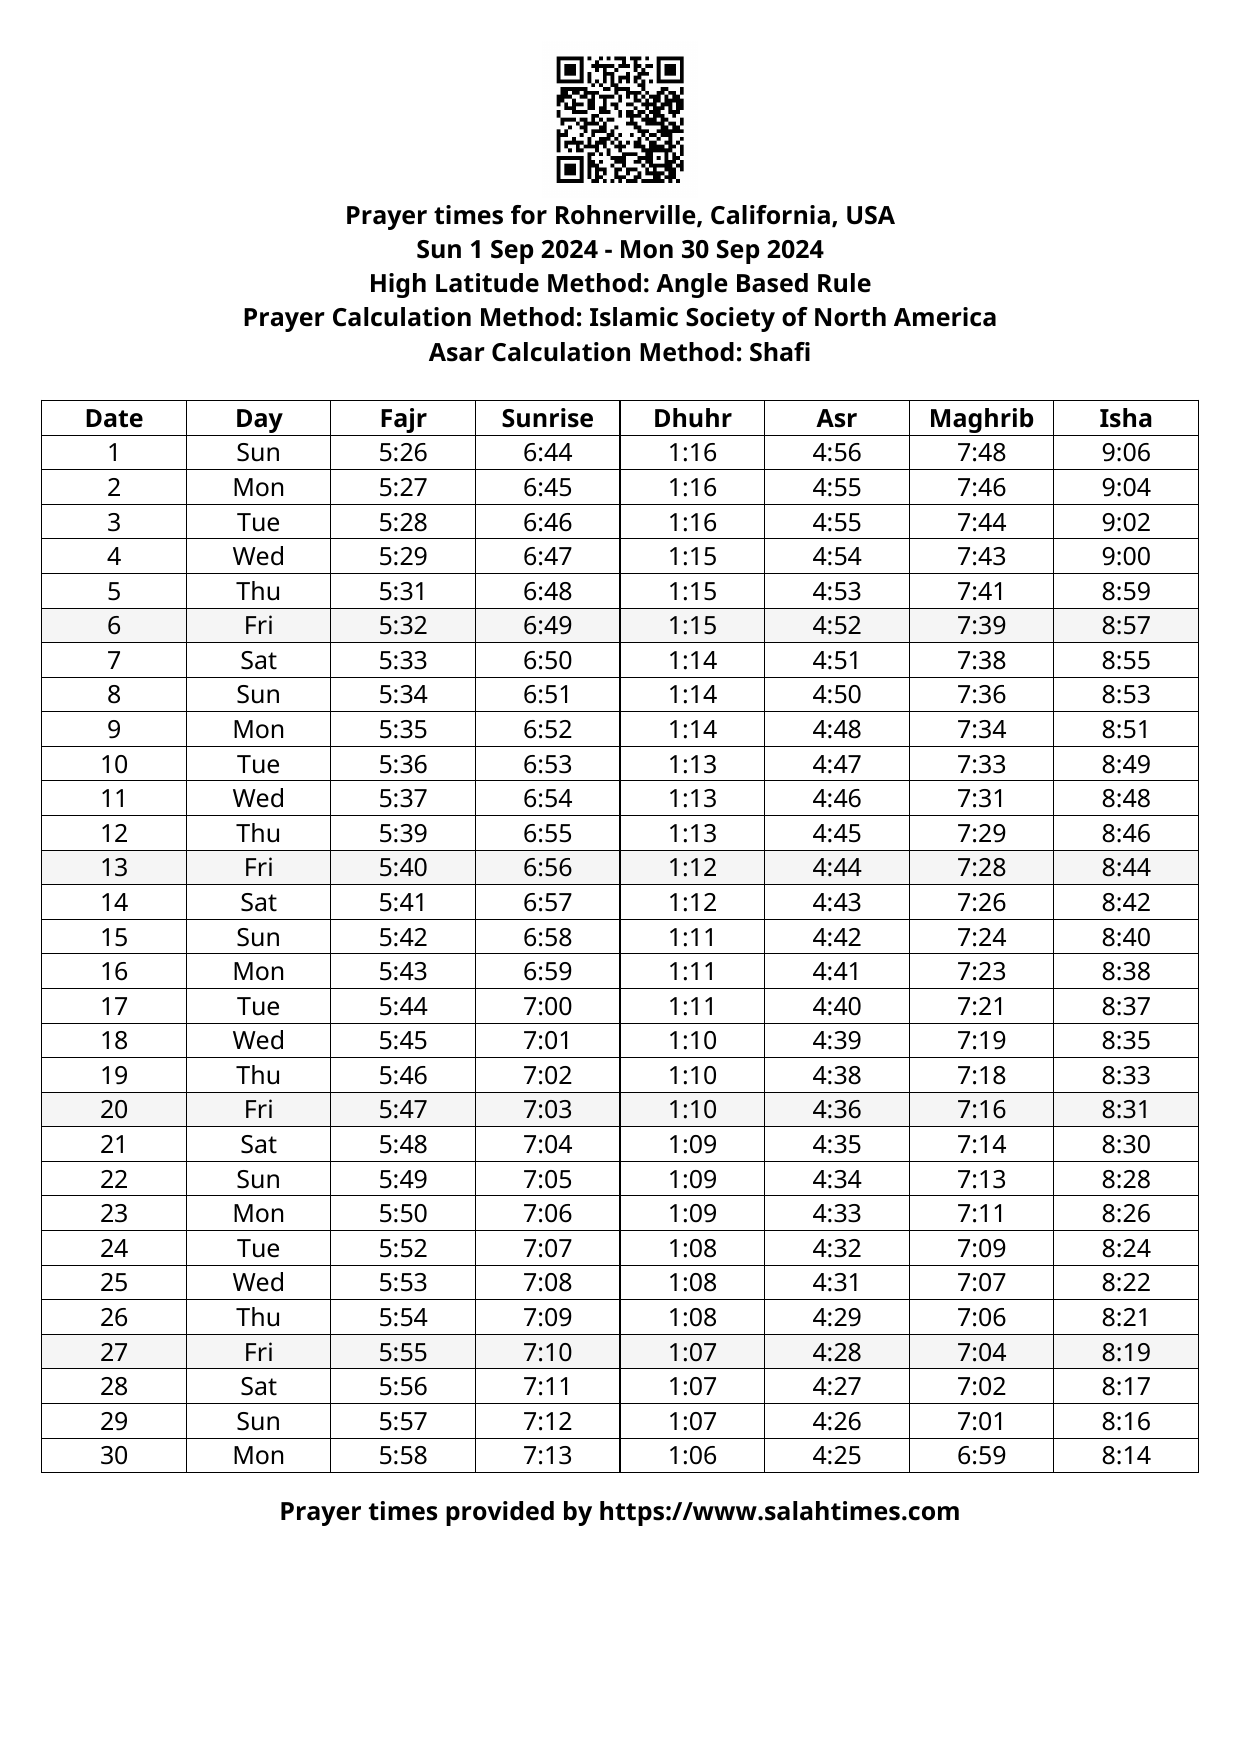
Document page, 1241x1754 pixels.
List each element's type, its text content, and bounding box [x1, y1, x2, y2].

table_cell Sun [187, 1404, 330, 1437]
table_cell 4:34 [765, 1162, 909, 1195]
table_cell 4:50 [765, 678, 909, 711]
table_cell 7:07 [910, 1266, 1053, 1299]
table_cell 8:24 [1054, 1231, 1198, 1264]
table_cell 4 [42, 539, 186, 573]
table_cell 5 [42, 574, 186, 607]
table_cell 4:52 [765, 609, 909, 642]
table_cell 7:13 [910, 1162, 1053, 1195]
picture [542, 41, 699, 198]
table_cell 8:49 [1054, 747, 1198, 780]
table_cell 4:28 [765, 1335, 909, 1368]
table_cell 1:07 [621, 1404, 764, 1437]
table_cell Sat [187, 1369, 330, 1403]
table_cell 1:09 [621, 1127, 764, 1161]
table_cell Sun [187, 1162, 330, 1195]
table_cell 6:44 [476, 436, 619, 469]
table_cell 1:14 [621, 643, 764, 677]
table_cell 8:51 [1054, 712, 1198, 746]
table_cell 7:33 [910, 747, 1053, 780]
table_cell 9:02 [1054, 505, 1198, 538]
table_cell Tue [187, 505, 330, 538]
table_cell Thu [187, 816, 330, 849]
table_cell 29 [42, 1404, 186, 1437]
table_cell 7:36 [910, 678, 1053, 711]
table_cell 7:29 [910, 816, 1053, 849]
table_header Dhuhr [621, 401, 764, 434]
table_cell 6:45 [476, 470, 619, 504]
table_cell 23 [42, 1196, 186, 1230]
table_cell 5:34 [331, 678, 475, 711]
table_cell 4:44 [765, 851, 909, 884]
table_cell 5:54 [331, 1300, 475, 1334]
table_cell 5:26 [331, 436, 475, 469]
table_cell 4:47 [765, 747, 909, 780]
table_cell 5:45 [331, 1024, 475, 1057]
table_cell Sat [187, 885, 330, 919]
table_cell 1:13 [621, 781, 764, 815]
table_cell 6:51 [476, 678, 619, 711]
table_cell 18 [42, 1024, 186, 1057]
table_cell 8:28 [1054, 1162, 1198, 1195]
table_cell 4:46 [765, 781, 909, 815]
table_cell 7:04 [910, 1335, 1053, 1368]
table_cell 5:55 [331, 1335, 475, 1368]
table_cell 17 [42, 989, 186, 1022]
table_cell 1:09 [621, 1196, 764, 1230]
table_cell 8:14 [1054, 1439, 1198, 1472]
table_cell 8:46 [1054, 816, 1198, 849]
table_cell 7:43 [910, 539, 1053, 573]
table_cell 7:44 [910, 505, 1053, 538]
table_cell 27 [42, 1335, 186, 1368]
table_cell 4:29 [765, 1300, 909, 1334]
table_cell 12 [42, 816, 186, 849]
table_cell 4:48 [765, 712, 909, 746]
table_cell 5:37 [331, 781, 475, 815]
table_cell 8:40 [1054, 920, 1198, 953]
table_cell Fri [187, 1093, 330, 1126]
table_cell 7:34 [910, 712, 1053, 746]
table_cell 7:10 [476, 1335, 619, 1368]
table_cell 16 [42, 954, 186, 988]
table_cell 1:07 [621, 1369, 764, 1403]
table_cell Fri [187, 1335, 330, 1368]
table_cell 4:33 [765, 1196, 909, 1230]
table_cell 5:48 [331, 1127, 475, 1161]
table_cell 1 [42, 436, 186, 469]
table_cell Mon [187, 1439, 330, 1472]
table_header Date [42, 401, 186, 434]
table_cell 7:01 [910, 1404, 1053, 1437]
table_cell 1:13 [621, 816, 764, 849]
table_cell Wed [187, 539, 330, 573]
table_cell Wed [187, 1266, 330, 1299]
table_cell 4:42 [765, 920, 909, 953]
table_cell 1:15 [621, 574, 764, 607]
table_cell 5:33 [331, 643, 475, 677]
table_cell 1:08 [621, 1300, 764, 1334]
table_header Isha [1054, 401, 1198, 434]
table_cell 5:58 [331, 1439, 475, 1472]
text Prayer Calculation Method: Islamic Society of North America [42, 300, 1198, 334]
table_cell 5:27 [331, 470, 475, 504]
table_cell Tue [187, 1231, 330, 1264]
table_cell 6:48 [476, 574, 619, 607]
table_cell 8:21 [1054, 1300, 1198, 1334]
table_cell 5:29 [331, 539, 475, 573]
table_cell 7:04 [476, 1127, 619, 1161]
table_cell 20 [42, 1093, 186, 1126]
table_cell 4:36 [765, 1093, 909, 1126]
table_cell 8 [42, 678, 186, 711]
table_cell 4:25 [765, 1439, 909, 1472]
table_cell Sat [187, 1127, 330, 1161]
table_cell 2 [42, 470, 186, 504]
table_cell Tue [187, 747, 330, 780]
table_cell 6:58 [476, 920, 619, 953]
table_cell 7:07 [476, 1231, 619, 1264]
table_cell 1:14 [621, 712, 764, 746]
table_cell 8:26 [1054, 1196, 1198, 1230]
table_cell 4:32 [765, 1231, 909, 1264]
table_cell 7:03 [476, 1093, 619, 1126]
table_cell 4:55 [765, 470, 909, 504]
table_cell 11 [42, 781, 186, 815]
table_cell 9:00 [1054, 539, 1198, 573]
table_cell 8:19 [1054, 1335, 1198, 1368]
table_cell 6:54 [476, 781, 619, 815]
table_cell 26 [42, 1300, 186, 1334]
table_cell 5:39 [331, 816, 475, 849]
table_cell 4:39 [765, 1024, 909, 1057]
table_cell 4:27 [765, 1369, 909, 1403]
table_cell 5:32 [331, 609, 475, 642]
table_cell Sun [187, 920, 330, 953]
table_cell 4:55 [765, 505, 909, 538]
table_cell 1:07 [621, 1335, 764, 1368]
table_cell 7:13 [476, 1439, 619, 1472]
table_cell 5:57 [331, 1404, 475, 1437]
table_cell 7:48 [910, 436, 1053, 469]
table_cell 6:56 [476, 851, 619, 884]
table_cell 7:46 [910, 470, 1053, 504]
table_cell 6:50 [476, 643, 619, 677]
table_cell 6:59 [910, 1439, 1053, 1472]
table_cell 28 [42, 1369, 186, 1403]
table_header Asr [765, 401, 909, 434]
table_cell 7:14 [910, 1127, 1053, 1161]
table_cell Thu [187, 1300, 330, 1334]
table_cell 1:16 [621, 505, 764, 538]
table_header Maghrib [910, 401, 1053, 434]
table_cell 7:06 [910, 1300, 1053, 1334]
table_cell 1:10 [621, 1024, 764, 1057]
table_cell 7:08 [476, 1266, 619, 1299]
table_cell Wed [187, 781, 330, 815]
table_cell 6 [42, 609, 186, 642]
table_cell 1:12 [621, 885, 764, 919]
table_cell 15 [42, 920, 186, 953]
table_cell Wed [187, 1024, 330, 1057]
table_cell 5:49 [331, 1162, 475, 1195]
table_cell Thu [187, 1058, 330, 1092]
table_cell 1:10 [621, 1093, 764, 1126]
table_cell 6:55 [476, 816, 619, 849]
table_cell 5:42 [331, 920, 475, 953]
table_cell 21 [42, 1127, 186, 1161]
table_header Sunrise [476, 401, 619, 434]
table_cell 5:52 [331, 1231, 475, 1264]
table_cell 1:11 [621, 920, 764, 953]
table_cell 7:12 [476, 1404, 619, 1437]
table_cell Tue [187, 989, 330, 1022]
table_cell 8:17 [1054, 1369, 1198, 1403]
table_cell 5:40 [331, 851, 475, 884]
table_cell 4:45 [765, 816, 909, 849]
table_cell 8:38 [1054, 954, 1198, 988]
table_cell 1:13 [621, 747, 764, 780]
table_cell 3 [42, 505, 186, 538]
table_cell 7:09 [476, 1300, 619, 1334]
table_cell 5:35 [331, 712, 475, 746]
table_cell 10 [42, 747, 186, 780]
table_cell 7:16 [910, 1093, 1053, 1126]
table_cell 7:28 [910, 851, 1053, 884]
table_cell Sun [187, 436, 330, 469]
table_cell 8:53 [1054, 678, 1198, 711]
table_cell 7:38 [910, 643, 1053, 677]
table_cell 7:21 [910, 989, 1053, 1022]
table_cell 7:23 [910, 954, 1053, 988]
table_header Day [187, 401, 330, 434]
table_cell 7:01 [476, 1024, 619, 1057]
table_cell 5:31 [331, 574, 475, 607]
table_cell 6:57 [476, 885, 619, 919]
text High Latitude Method: Angle Based Rule [42, 266, 1198, 300]
table_cell 1:10 [621, 1058, 764, 1092]
table_cell 8:42 [1054, 885, 1198, 919]
table_cell 6:52 [476, 712, 619, 746]
table_cell 1:09 [621, 1162, 764, 1195]
table_cell 5:53 [331, 1266, 475, 1299]
table_cell Mon [187, 712, 330, 746]
text Sun 1 Sep 2024 - Mon 30 Sep 2024 [42, 232, 1198, 266]
table_cell 13 [42, 851, 186, 884]
table_cell 8:59 [1054, 574, 1198, 607]
table_cell 7:24 [910, 920, 1053, 953]
table_header Fajr [331, 401, 475, 434]
table_cell 4:43 [765, 885, 909, 919]
table_cell 5:47 [331, 1093, 475, 1126]
table_cell 9:06 [1054, 436, 1198, 469]
table_cell 6:47 [476, 539, 619, 573]
table_cell 1:16 [621, 470, 764, 504]
table_cell 6:46 [476, 505, 619, 538]
table_cell 5:43 [331, 954, 475, 988]
table_cell Fri [187, 851, 330, 884]
table_cell 7:05 [476, 1162, 619, 1195]
table_cell 8:48 [1054, 781, 1198, 815]
table_cell 5:44 [331, 989, 475, 1022]
text Prayer times for Rohnerville, California, USA [42, 198, 1198, 232]
table_cell Mon [187, 954, 330, 988]
table_cell 1:15 [621, 539, 764, 573]
table_cell 7:41 [910, 574, 1053, 607]
table_cell 30 [42, 1439, 186, 1472]
table_cell 1:12 [621, 851, 764, 884]
table_cell 5:56 [331, 1369, 475, 1403]
table_cell 8:31 [1054, 1093, 1198, 1126]
table_cell 7:31 [910, 781, 1053, 815]
table_cell 1:08 [621, 1266, 764, 1299]
table_cell 7:00 [476, 989, 619, 1022]
table_cell 7:06 [476, 1196, 619, 1230]
table_cell 6:49 [476, 609, 619, 642]
table_cell 8:37 [1054, 989, 1198, 1022]
table_cell 5:28 [331, 505, 475, 538]
text Asar Calculation Method: Shafi [42, 334, 1198, 368]
table_cell 24 [42, 1231, 186, 1264]
table_cell 14 [42, 885, 186, 919]
table_cell 4:54 [765, 539, 909, 573]
table_cell 19 [42, 1058, 186, 1092]
table_cell 7:11 [910, 1196, 1053, 1230]
table_cell 7:02 [476, 1058, 619, 1092]
table_cell 8:30 [1054, 1127, 1198, 1161]
table_cell 22 [42, 1162, 186, 1195]
table_cell 8:16 [1054, 1404, 1198, 1437]
table_cell Sun [187, 678, 330, 711]
table_cell 1:11 [621, 989, 764, 1022]
table_cell 7:39 [910, 609, 1053, 642]
table_cell 1:16 [621, 436, 764, 469]
table_cell 6:53 [476, 747, 619, 780]
table_cell 8:35 [1054, 1024, 1198, 1057]
table_cell 8:22 [1054, 1266, 1198, 1299]
table_cell 9 [42, 712, 186, 746]
table_cell 5:46 [331, 1058, 475, 1092]
table_cell 25 [42, 1266, 186, 1299]
table_cell 7:11 [476, 1369, 619, 1403]
table_cell 4:26 [765, 1404, 909, 1437]
table_cell 8:57 [1054, 609, 1198, 642]
text Prayer times provided by https://www.salahtimes.com [42, 1494, 1198, 1528]
table_cell 5:36 [331, 747, 475, 780]
table_cell 6:59 [476, 954, 619, 988]
table_cell 9:04 [1054, 470, 1198, 504]
table_cell 7:02 [910, 1369, 1053, 1403]
table_cell 8:55 [1054, 643, 1198, 677]
table_cell 4:53 [765, 574, 909, 607]
table_cell 4:56 [765, 436, 909, 469]
table_cell 1:14 [621, 678, 764, 711]
table_cell 1:11 [621, 954, 764, 988]
table_cell 4:41 [765, 954, 909, 988]
table_cell 8:33 [1054, 1058, 1198, 1092]
table_cell Sat [187, 643, 330, 677]
table_cell 1:06 [621, 1439, 764, 1472]
table_cell Mon [187, 470, 330, 504]
table_cell Fri [187, 609, 330, 642]
table_cell 4:51 [765, 643, 909, 677]
table_cell 1:15 [621, 609, 764, 642]
table_cell 5:41 [331, 885, 475, 919]
table_cell 1:08 [621, 1231, 764, 1264]
table_cell 4:38 [765, 1058, 909, 1092]
table_cell 8:44 [1054, 851, 1198, 884]
table_cell Thu [187, 574, 330, 607]
table_cell 4:35 [765, 1127, 909, 1161]
table_cell 4:31 [765, 1266, 909, 1299]
table_cell 7:09 [910, 1231, 1053, 1264]
table_cell 7:19 [910, 1024, 1053, 1057]
table_cell 5:50 [331, 1196, 475, 1230]
table_cell 4:40 [765, 989, 909, 1022]
table_cell 7 [42, 643, 186, 677]
table_cell 7:18 [910, 1058, 1053, 1092]
table_cell Mon [187, 1196, 330, 1230]
table_cell 7:26 [910, 885, 1053, 919]
